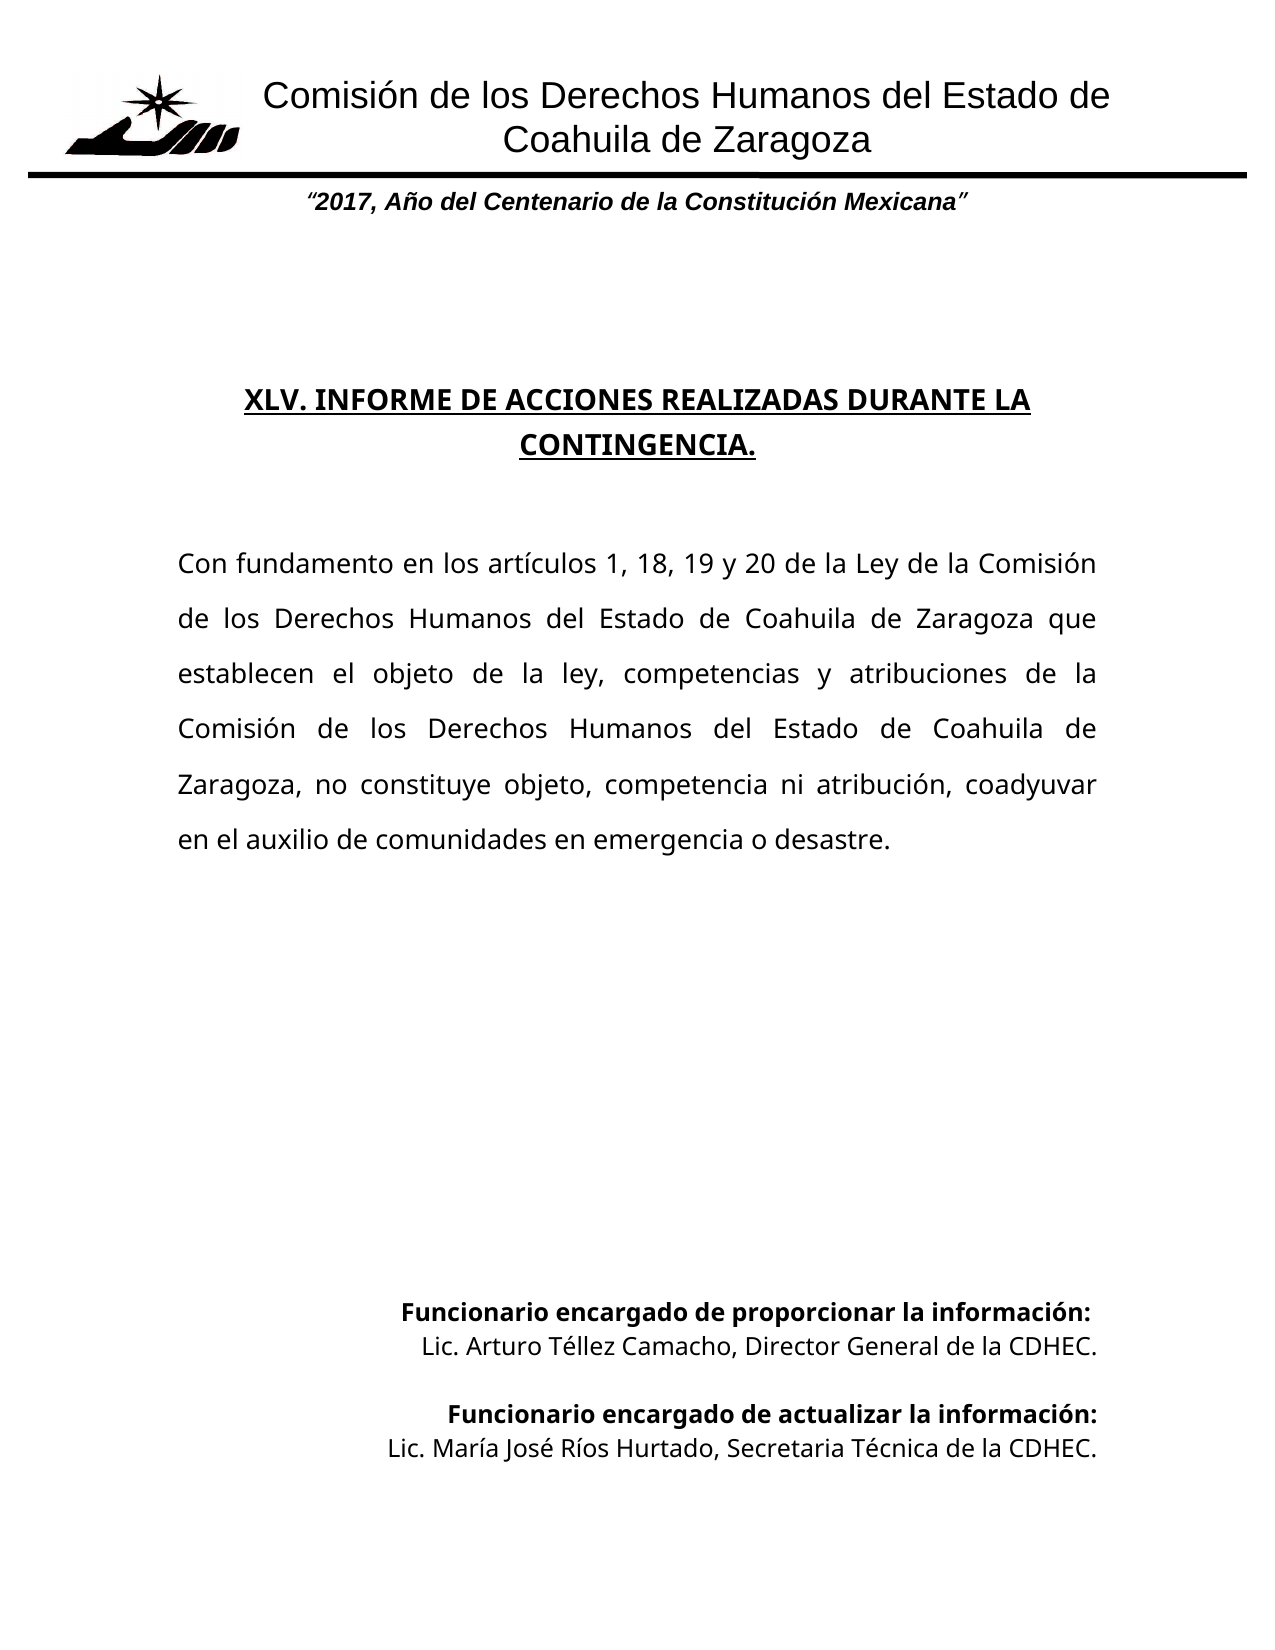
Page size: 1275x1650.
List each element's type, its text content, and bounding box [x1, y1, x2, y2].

text Lic. María José Ríos Hurtado, Secretaria Técnica de la CDHEC. [177, 1430, 1098, 1464]
text XLV. INFORME DE ACCIONES REALIZADAS DURANTE LA CONTINGENCIA. [177, 379, 1098, 464]
picture [62, 67, 246, 161]
text Lic. Arturo Téllez Camacho, Director General de la CDHEC. [177, 1328, 1098, 1362]
text Funcionario encargado de actualizar la información: [177, 1396, 1098, 1430]
text Con fundamento en los artículos 1, 18, 19 y 20 de la Ley de la Comisión de los Derechos Humanos del Estado de Coahuila de Zaragoza que establecen el objeto de la ley, competencias y atribuciones de la Comisión de los Derechos Humanos del Estado de Coahuila de Zaragoza, no constituye objeto, competencia ni atribución, coadyuvar en el auxilio de comunidades en emergencia o desastre. [177, 544, 1098, 857]
text Funcionario encargado de proporcionar la información: [177, 1294, 1098, 1328]
